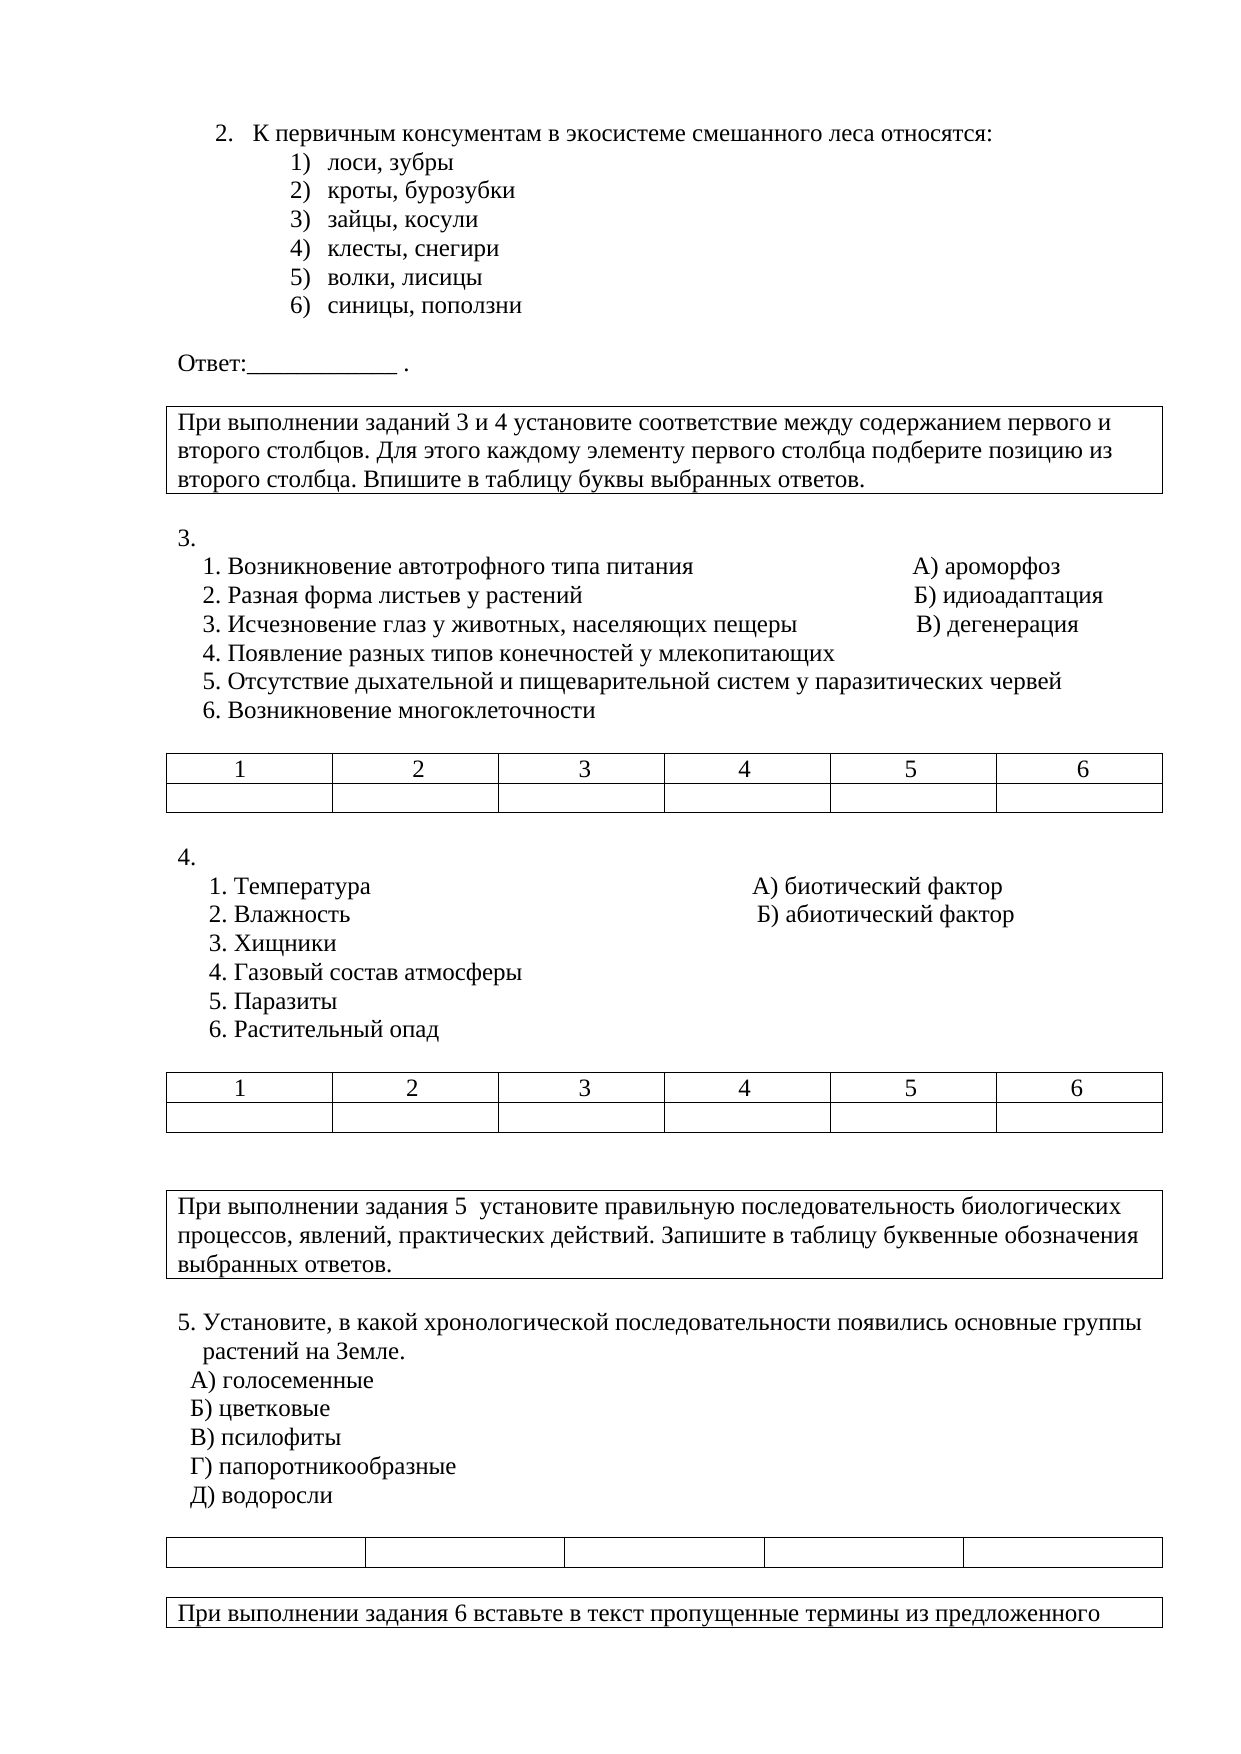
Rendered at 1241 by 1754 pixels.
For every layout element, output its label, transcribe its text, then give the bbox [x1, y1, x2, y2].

text 4. [177, 842, 1152, 871]
table_cell [665, 1103, 830, 1132]
table_cell [167, 784, 332, 812]
table_header [167, 1538, 365, 1567]
table_cell [499, 784, 664, 812]
table_header При выполнении задания 5 установите правильную последовательность биологических процессов, явлений, практических действий. Запишите в таблицу буквенные обозначения выбранных ответов. [167, 1191, 1162, 1277]
table_cell [997, 1103, 1162, 1132]
text Г) папоротникообразные [177, 1451, 1152, 1480]
text 6. Возникновение многоклеточности [177, 695, 1152, 724]
text 1. Температура А) биотический фактор [177, 871, 1152, 899]
table_header [366, 1538, 564, 1567]
text 5. Установите, в какой хронологической последовательности появились основные группы [177, 1307, 1152, 1336]
text растений на Земле. [177, 1336, 1152, 1365]
table_cell [499, 1103, 664, 1132]
table_header 2 [333, 1073, 498, 1102]
table_header При выполнении заданий 3 и 4 установите соответствие между содержанием первого и второго столбцов. Для этого каждому элементу первого столбца подберите позицию из второго столбца. Впишите в таблицу буквы выбранных ответов. [167, 407, 1162, 493]
text 2. Влажность Б) абиотический фактор [177, 899, 1152, 928]
text 2. Разная форма листьев у растений Б) идиоадаптация [177, 580, 1152, 609]
text 4. Появление разных типов конечностей у млекопитающих [177, 638, 1152, 666]
text В) псилофиты [177, 1422, 1152, 1451]
list лоси, зубры [290, 147, 1152, 176]
table_header 6 [997, 754, 1162, 782]
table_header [167, 1598, 1162, 1627]
table_header 5 [831, 754, 996, 782]
table_cell [831, 784, 996, 812]
text 3. Исчезновение глаз у животных, населяющих пещеры В) дегенерация [177, 609, 1152, 638]
table_header 3 [499, 754, 664, 782]
table_header [765, 1538, 963, 1567]
text А) голосеменные [177, 1365, 1152, 1393]
list синицы, поползни [290, 291, 1152, 319]
table_header 3 [499, 1073, 664, 1102]
table_header 5 [831, 1073, 996, 1102]
text 5. Паразиты [177, 986, 1152, 1014]
text 6. Растительный опад [177, 1014, 1152, 1043]
list зайцы, косули [290, 204, 1152, 233]
table_cell [665, 784, 830, 812]
table_header 6 [997, 1073, 1162, 1102]
text 3. [177, 523, 1152, 551]
text Ответ:____________ . [177, 348, 1152, 377]
list волки, лисицы [290, 262, 1152, 291]
table_cell [333, 1103, 498, 1132]
list К первичным консументам в экосистеме смешанного леса относятся: [215, 118, 1152, 147]
table_header 4 [665, 754, 830, 782]
table_cell [831, 1103, 996, 1132]
list клесты, снегири [290, 233, 1152, 262]
list кроты, бурозубки [290, 176, 1152, 204]
text Д) водоросли [177, 1480, 1152, 1508]
table_header 4 [665, 1073, 830, 1102]
text Б) цветковые [177, 1393, 1152, 1422]
table_header 1 [167, 754, 332, 782]
table_cell [333, 784, 498, 812]
table_header [964, 1538, 1162, 1567]
table_header 1 [167, 1073, 332, 1102]
table_cell [997, 784, 1162, 812]
text 4. Газовый состав атмосферы [177, 957, 1152, 986]
table_cell [167, 1103, 332, 1132]
text 1. Возникновение автотрофного типа питания А) ароморфоз [177, 551, 1152, 580]
text 5. Отсутствие дыхательной и пищеварительной систем у паразитических червей [177, 666, 1152, 695]
text 3. Хищники [177, 928, 1152, 957]
table_header [565, 1538, 764, 1567]
table_header 2 [333, 754, 498, 782]
